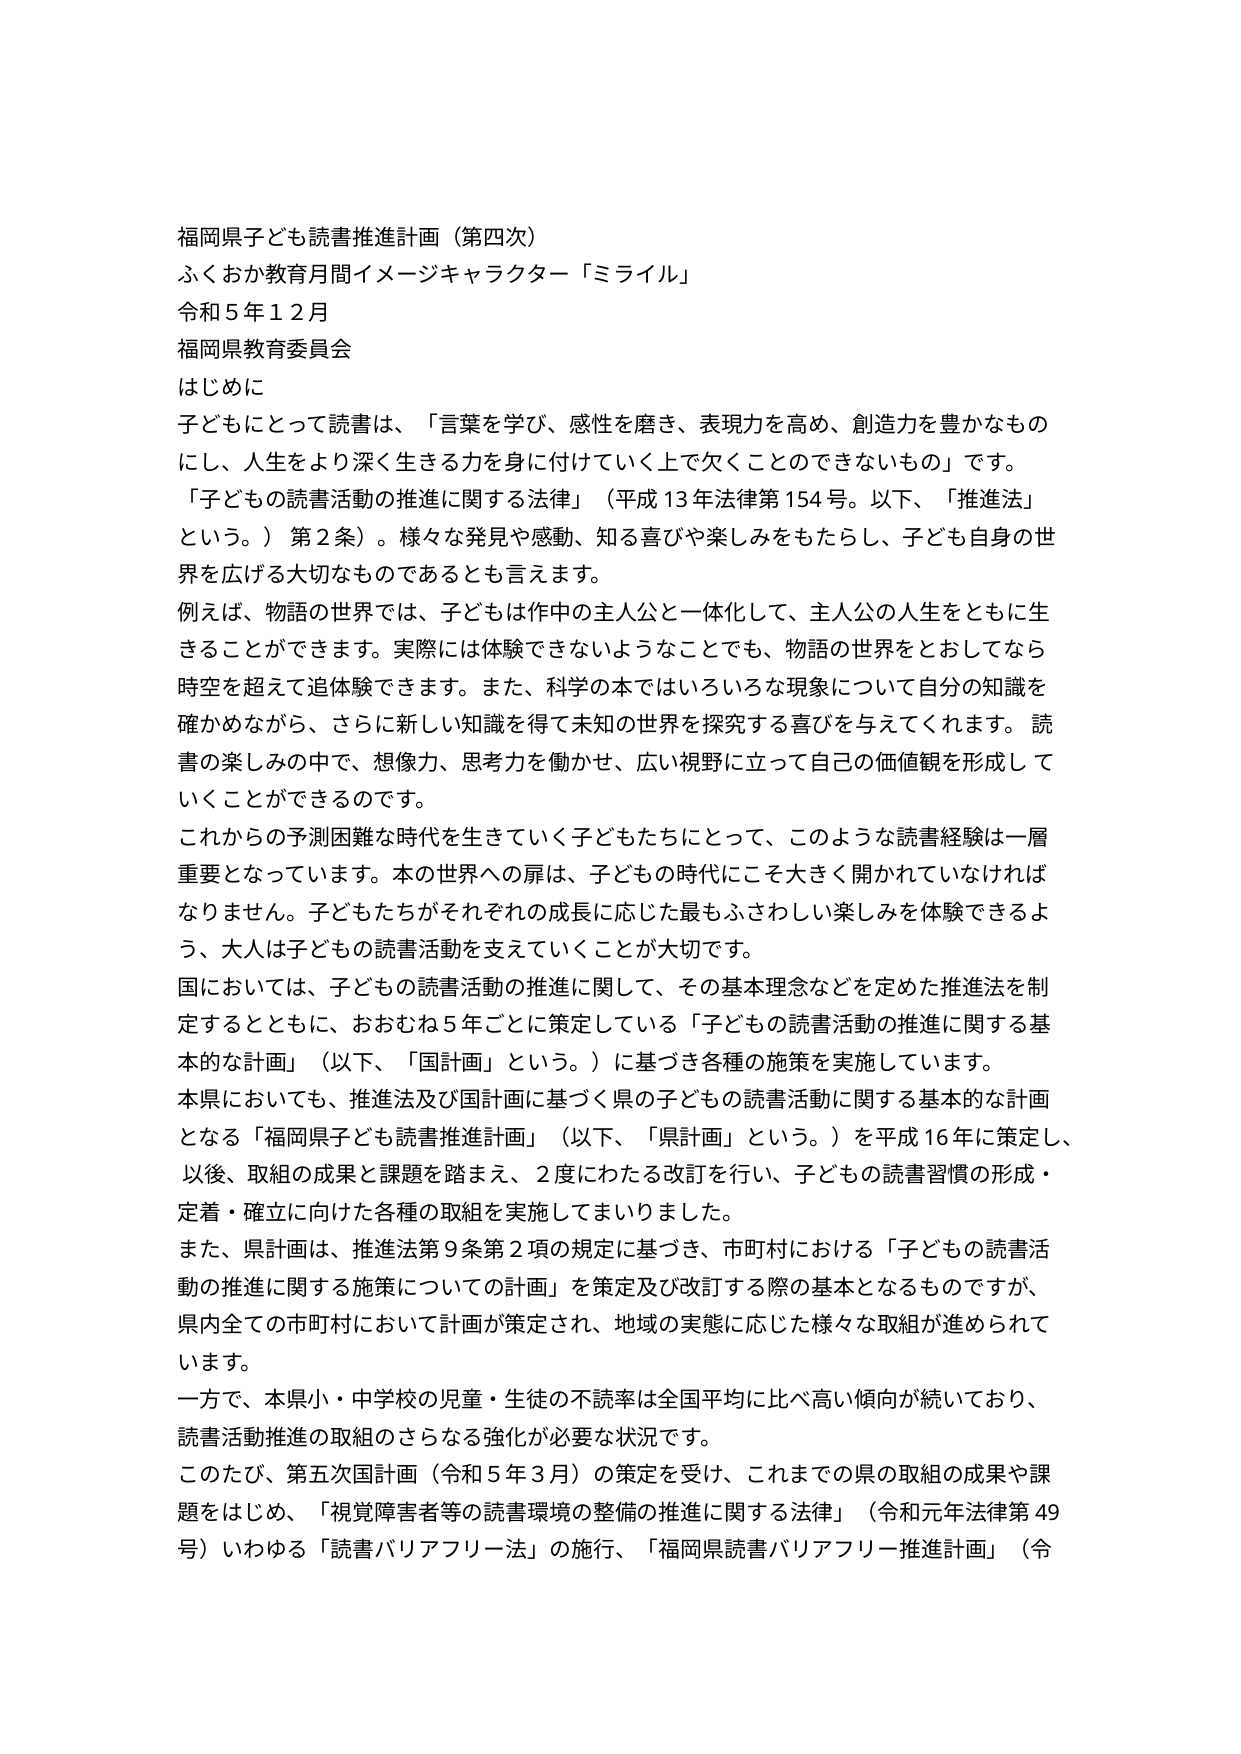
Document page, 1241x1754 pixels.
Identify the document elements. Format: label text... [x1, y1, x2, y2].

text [177, 1454, 1063, 1567]
text はじめに [177, 367, 1063, 404]
text 令和５年１２月 [177, 292, 1063, 329]
text 一方で、本県小・中学校の児童・生徒の不読率は全国平均に比べ高い傾向が続いており、 読書活動推進の取組のさらなる強化が必要な状況です。 [177, 1379, 1063, 1454]
text 例えば、物語の世界では、子どもは作中の主人公と一体化して、主人公の人生をともに生きることができます。実際には体験できないようなことでも、物語の世界をとおしてなら時空を超えて追体験できます。また、科学の本ではいろいろな現象について自分の知識を 確かめながら、さらに新しい知識を得て未知の世界を探究する喜びを与えてくれます。 読書の楽しみの中で、想像力、思考力を働かせ、広い視野に立って自己の価値観を形成し ていくことができるのです。 [177, 592, 1063, 817]
text また、県計画は、推進法第９条第２項の規定に基づき、市町村における「子どもの読書活動の推進に関する施策についての計画」を策定及び改訂する際の基本となるものですが、 県内全ての市町村において計画が策定され、地域の実態に応じた様々な取組が進められて います。 [177, 1229, 1063, 1379]
text 本県においても、推進法及び国計画に基づく県の子どもの読書活動に関する基本的な計画となる「福岡県子ども読書推進計画」（以下、「県計画」という。）を平成16年に策定し、 以後、取組の成果と課題を踏まえ、２度にわたる改訂を行い、子どもの読書習慣の形成・ 定着・確立に向けた各種の取組を実施してまいりました。 [177, 1079, 1063, 1229]
text 子どもにとって読書は、「言葉を学び、感性を磨き、表現力を高め、創造力を豊かなものにし、人生をより深く生きる力を身に付けていく上で欠くことのできないもの」です。「子どもの読書活動の推進に関する法律」（平成13年法律第154号。以下、「推進法」という。） 第２条）。様々な発見や感動、知る喜びや楽しみをもたらし、子ども自身の世界を広げる大切なものであるとも言えます。 [177, 404, 1063, 592]
text 福岡県子ども読書推進計画（第四次） [177, 217, 1063, 254]
text ふくおか教育月間イメージキャラクター「ミライル」 [177, 254, 1063, 292]
text 国においては、子どもの読書活動の推進に関して、その基本理念などを定めた推進法を制定するとともに、おおむね５年ごとに策定している「子どもの読書活動の推進に関する基本的な計画」（以下、「国計画」という。）に基づき各種の施策を実施しています。 [177, 967, 1063, 1079]
text 福岡県教育委員会 [177, 329, 1063, 367]
text これからの予測困難な時代を生きていく子どもたちにとって、このような読書経験は一層重要となっています。本の世界への扉は、子どもの時代にこそ大きく開かれていなければ なりません。子どもたちがそれぞれの成長に応じた最もふさわしい楽しみを体験できるよ う、大人は子どもの読書活動を支えていくことが大切です。 [177, 817, 1063, 967]
